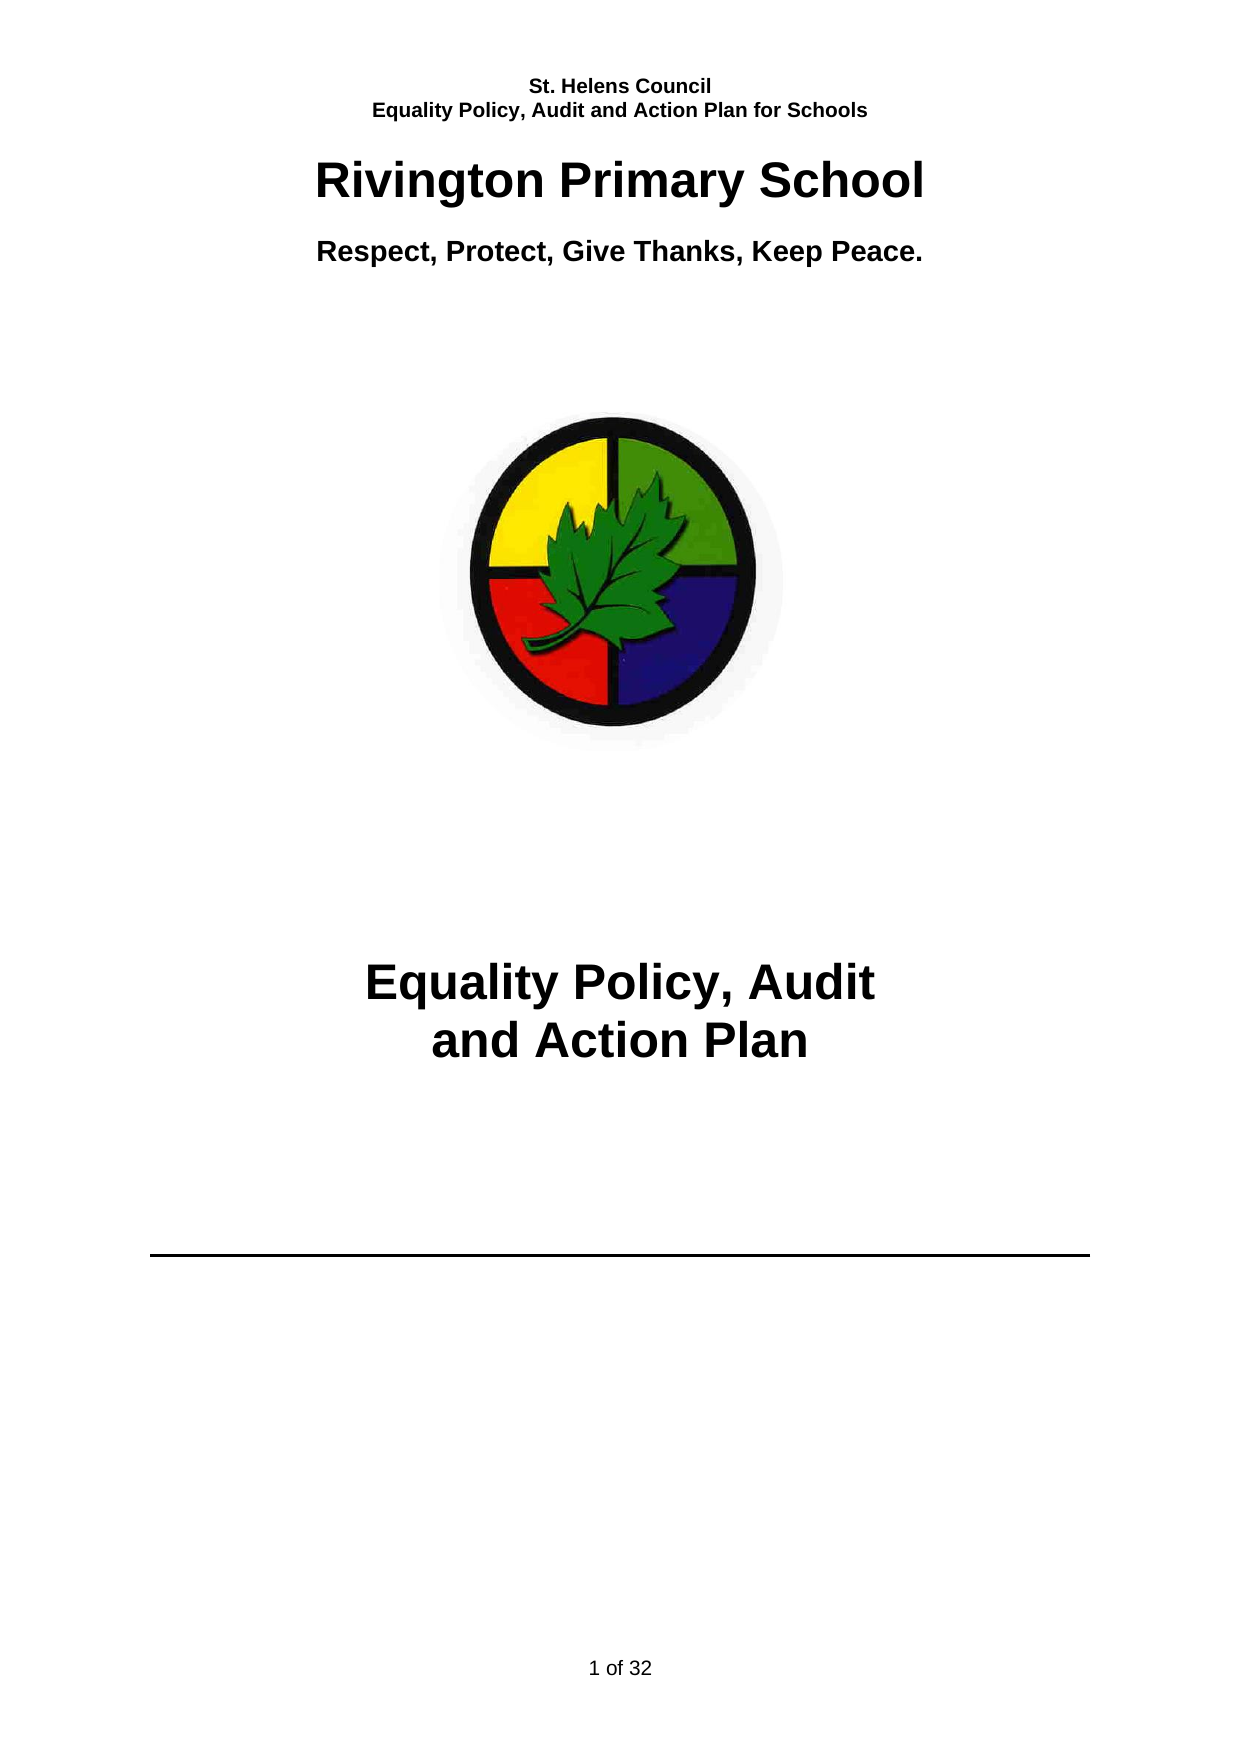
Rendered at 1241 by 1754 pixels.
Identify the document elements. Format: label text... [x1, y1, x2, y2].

text Respect, Protect, Give Thanks, Keep Peace. [150, 234, 1090, 267]
picture [438, 412, 814, 749]
text Equality Policy, Audit [150, 953, 1090, 1010]
text and Action Plan [150, 1010, 1090, 1068]
text Rivington Primary School [150, 150, 1090, 207]
